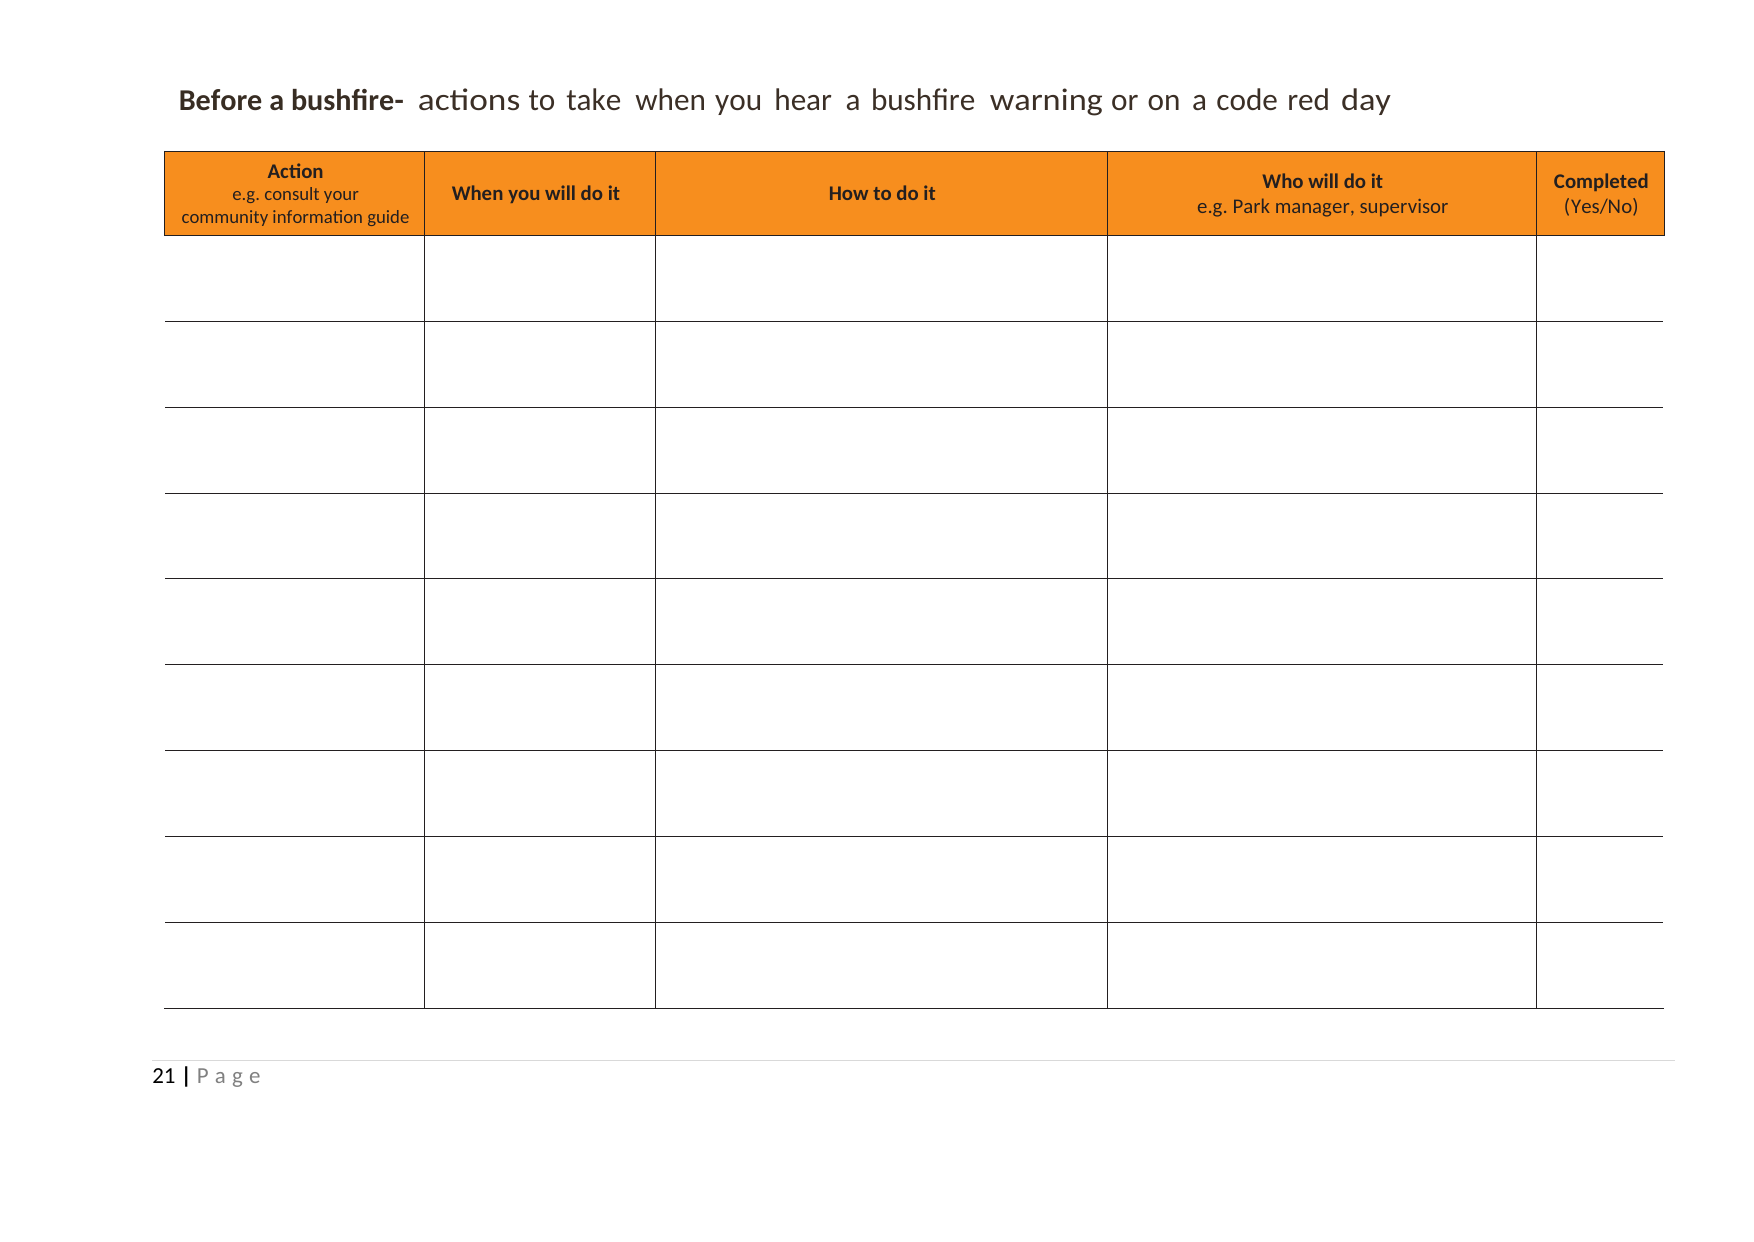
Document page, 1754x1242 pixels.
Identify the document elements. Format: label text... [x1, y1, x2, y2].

table_cell [164, 236, 424, 321]
table_cell [425, 923, 655, 1007]
table_cell [164, 321, 424, 407]
table_cell [656, 408, 1107, 492]
table_cell [1537, 922, 1664, 1007]
table_cell [425, 408, 655, 492]
table_cell [164, 493, 424, 578]
table_cell [1537, 493, 1664, 578]
table_header Action e.g. consult your community information guide [165, 152, 424, 235]
table_cell [656, 923, 1107, 1007]
table_cell [1108, 665, 1536, 750]
table_cell [656, 236, 1107, 321]
table_cell [656, 494, 1107, 578]
table_cell [1108, 751, 1536, 836]
table_cell [1108, 236, 1536, 321]
table_cell [425, 236, 655, 321]
table_cell [164, 922, 424, 1007]
table_cell [1108, 923, 1536, 1007]
table_cell [164, 836, 424, 922]
table_cell [425, 579, 655, 664]
table_cell [425, 751, 655, 836]
text Before a bushfire- actions to take when you hear a bushfire warning or on a code red day [178, 80, 1677, 118]
table_cell [1108, 837, 1536, 922]
table_cell [656, 579, 1107, 664]
table_cell [164, 750, 424, 836]
table_cell [656, 837, 1107, 922]
table_cell [656, 665, 1107, 750]
table_cell [656, 322, 1107, 407]
table_cell [1108, 408, 1536, 492]
table_cell [1537, 321, 1664, 407]
table_cell [1537, 750, 1664, 836]
table_header How to do it [656, 152, 1107, 235]
table_cell [164, 407, 424, 492]
table_cell [1537, 236, 1664, 321]
table_cell [425, 322, 655, 407]
table_cell [1537, 578, 1664, 664]
table_header Who will do it e.g. Park manager, supervisor [1108, 152, 1536, 235]
table_header Completed (Yes/No) [1537, 152, 1664, 235]
table_cell [1108, 494, 1536, 578]
table_cell [425, 665, 655, 750]
table_header When you will do it [425, 152, 655, 235]
table_cell [1108, 322, 1536, 407]
table_cell [1537, 407, 1664, 492]
table_cell [164, 578, 424, 664]
table_cell [1537, 664, 1664, 750]
table_cell [1108, 579, 1536, 664]
table_cell [1537, 836, 1664, 922]
table_cell [425, 494, 655, 578]
table_cell [656, 751, 1107, 836]
table_cell [164, 664, 424, 750]
table_cell [425, 837, 655, 922]
